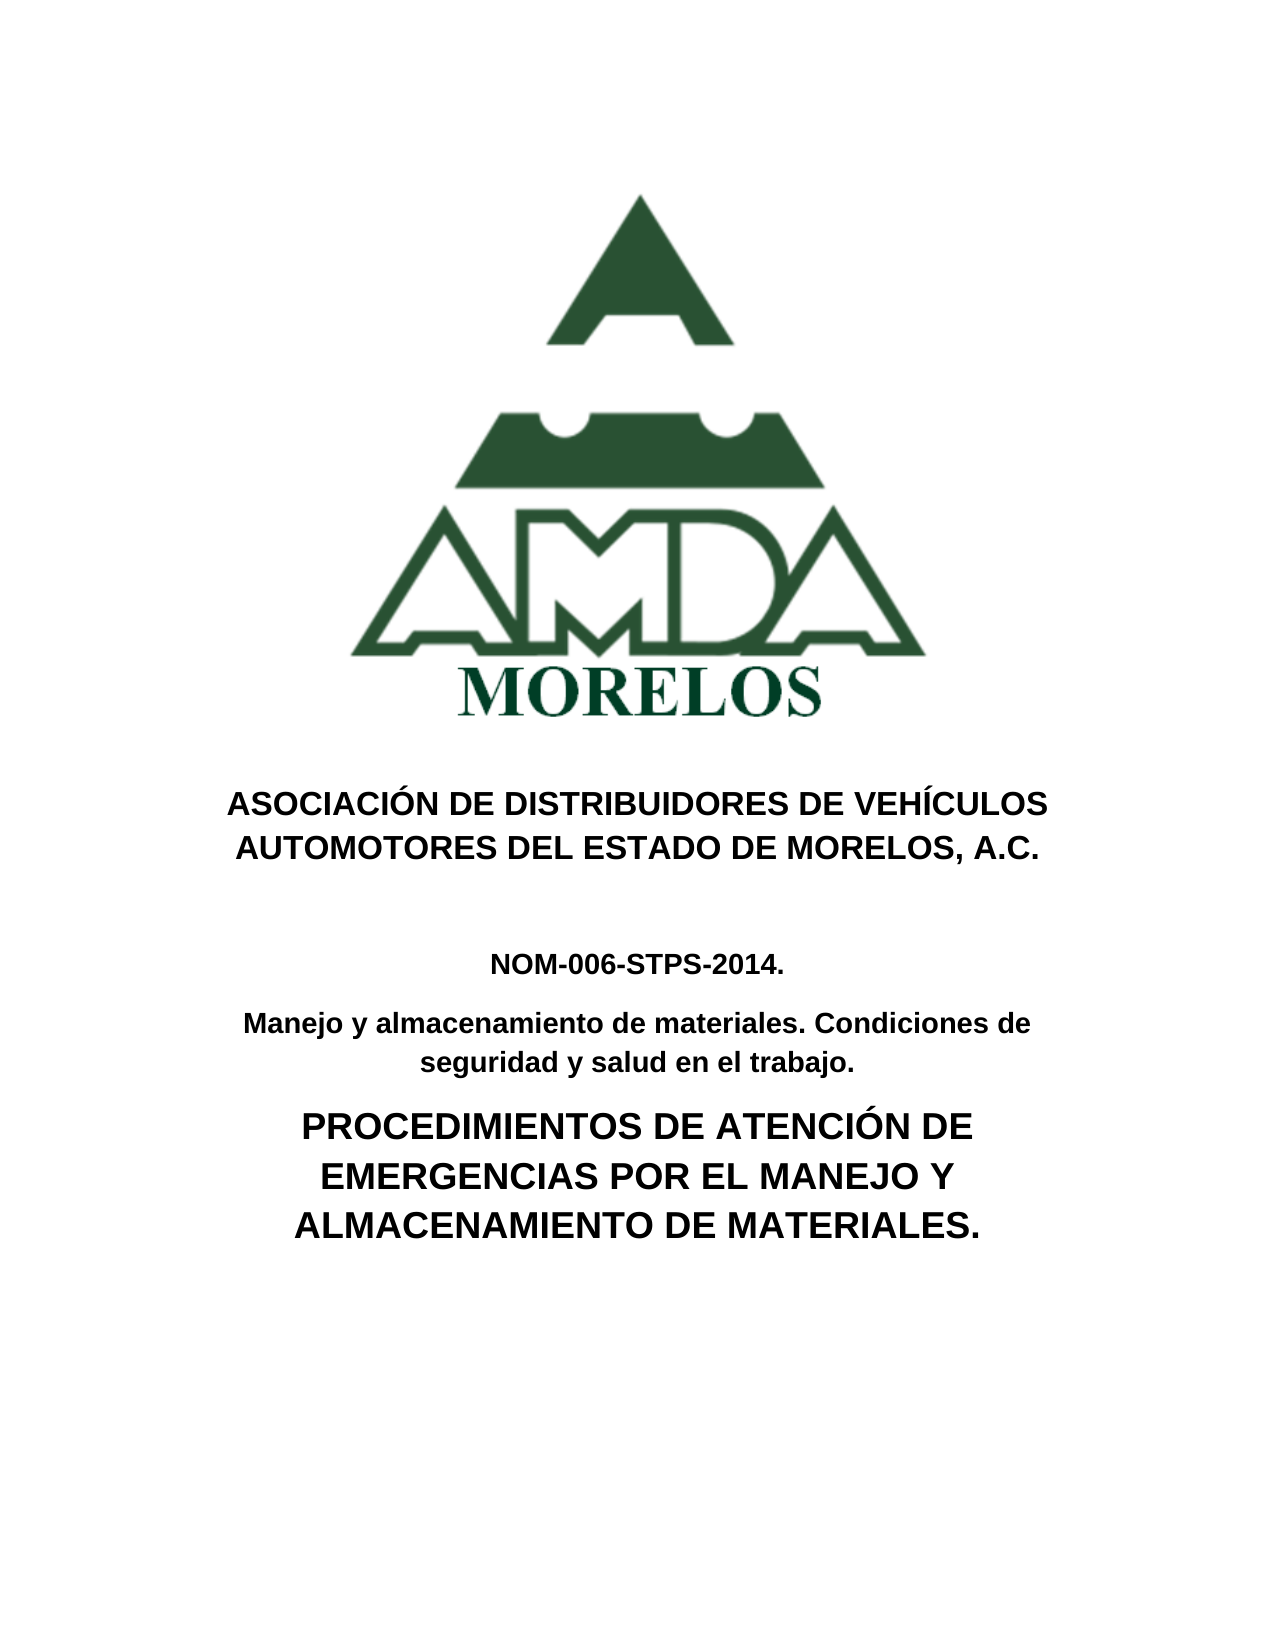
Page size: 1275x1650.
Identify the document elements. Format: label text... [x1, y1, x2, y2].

picture [241, 147, 1034, 759]
text NOM-006-STPS-2014. [177, 947, 1098, 981]
text ASOCIACIÓN DE DISTRIBUIDORES DE VEHÍCULOS AUTOMOTORES DEL ESTADO DE MORELOS, A.C. [177, 784, 1098, 867]
text PROCEDIMIENTOS DE ATENCIÓN DE EMERGENCIAS POR EL MANEJO Y ALMACENAMIENTO DE MATERIALES. [177, 1104, 1098, 1247]
text Manejo y almacenamiento de materiales. Condiciones de seguridad y salud en el trabajo. [177, 1006, 1098, 1078]
